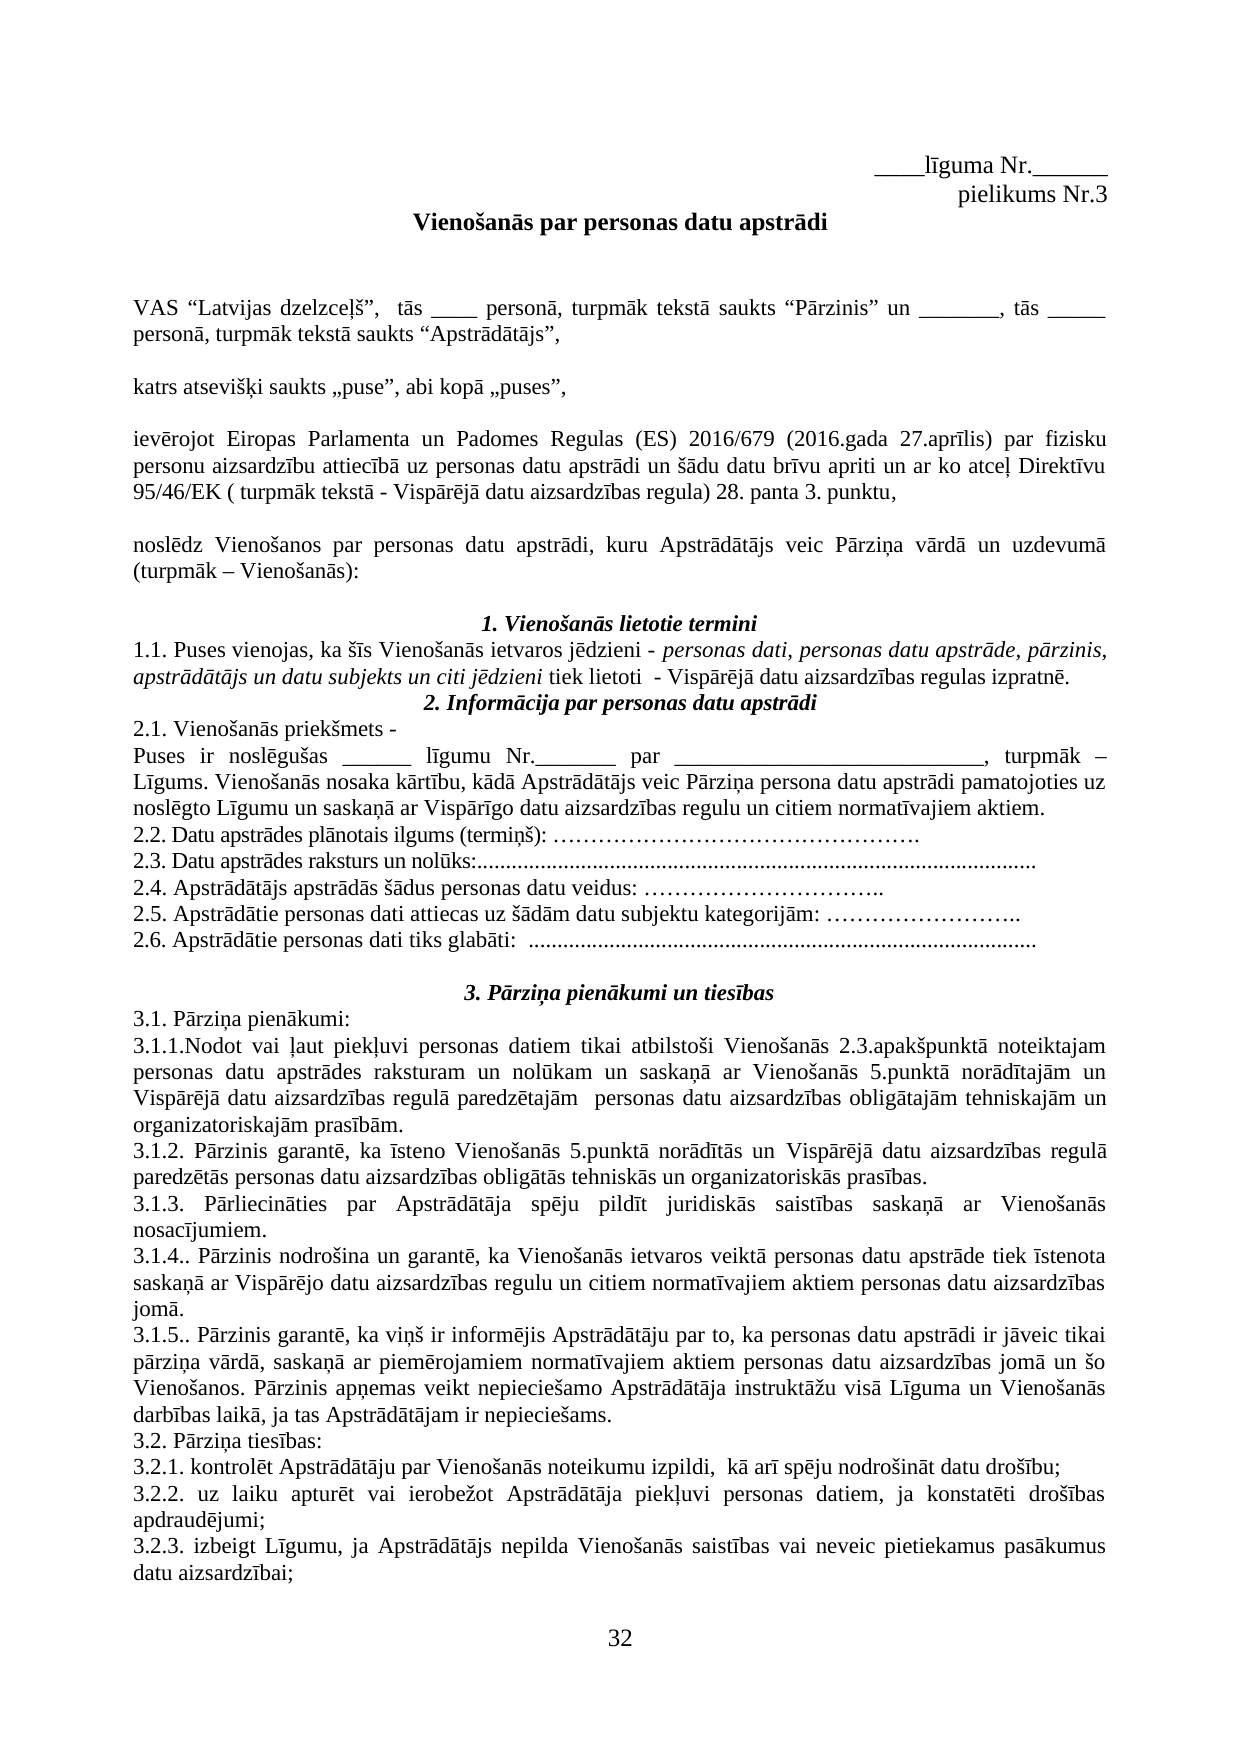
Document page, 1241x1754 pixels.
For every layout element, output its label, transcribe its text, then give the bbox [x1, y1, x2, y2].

text 3.2.3. izbeigt Līgumu, ja Apstrādātājs nepilda Vienošanās saistības vai neveic pietiekamus pasākumus datu aizsardzībai; [133, 1532, 1107, 1585]
text 3.1.5.. Pārzinis garantē, ka viņš ir informējis Apstrādātāju par to, ka personas datu apstrādi ir jāveic tikai pārziņa vārdā, saskaņā ar piemērojamiem normatīvajiem aktiem personas datu aizsardzības jomā un šo Vienošanos. Pārzinis apņemas veikt nepieciešamo Apstrādātāja instruktāžu visā Līguma un Vienošanās darbības laikā, ja tas Apstrādātājam ir nepieciešams. [133, 1322, 1107, 1427]
text 3.1.2. Pārzinis garantē, ka īsteno Vienošanās 5.punktā norādītās un Vispārējā datu aizsardzības regulā paredzētās personas datu aizsardzības obligātās tehniskās un organizatoriskās prasības. [133, 1137, 1107, 1190]
text ____līguma Nr.______ [133, 150, 1107, 179]
text Vienošanās par personas datu apstrādi [133, 207, 1107, 236]
text VAS “Latvijas dzelzceļš”, tās ____ personā, turpmāk tekstā saukts “Pārzinis” un _______, tās _____ personā, turpmāk tekstā saukts “Apstrādātājs”, [133, 294, 1107, 346]
text 3.2.2. uz laiku apturēt vai ierobežot Apstrādātāja piekļuvi personas datiem, ja konstatēti drošības apdraudējumi; [133, 1480, 1107, 1532]
text 2.4. Apstrādātājs apstrādās šādus personas datu veidus: ………………………….. [133, 873, 1107, 900]
text katrs atsevišķi saukts „puse”, abi kopā „puses”, [133, 373, 1107, 399]
text 3.1.3. Pārliecināties par Apstrādātāja spēju pildīt juridiskās saistības saskaņā ar Vienošanās nosacījumiem. [133, 1190, 1107, 1242]
text pielikums Nr.3 [133, 179, 1107, 207]
text Puses ir noslēgušas ______ līgumu Nr._______ par ___________________________, turpmāk – Līgums. Vienošanās nosaka kārtību, kādā Apstrādātājs veic Pārziņa persona datu apstrādi pamatojoties uz noslēgto Līgumu un saskaņā ar Vispārīgo datu aizsardzības regulu un citiem normatīvajiem aktiem. [133, 742, 1107, 821]
text 3.2. Pārziņa tiesības: [133, 1427, 1107, 1453]
text 3.1.4.. Pārzinis nodrošina un garantē, ka Vienošanās ietvaros veiktā personas datu apstrāde tiek īstenota saskaņā ar Vispārējo datu aizsardzības regulu un citiem normatīvajiem aktiem personas datu aizsardzības jomā. [133, 1242, 1107, 1322]
text ievērojot Eiropas Parlamenta un Padomes Regulas (ES) 2016/679 (2016.gada 27.aprīlis) par fizisku personu aizsardzību attiecībā uz personas datu apstrādi un šādu datu brīvu apriti un ar ko atceļ Direktīvu 95/46/EK ( turpmāk tekstā - Vispārējā datu aizsardzības regula) 28. panta 3. punktu, [133, 426, 1107, 504]
text 1.1. Puses vienojas, ka šīs Vienošanās ietvaros jēdzieni - personas dati, personas datu apstrāde, pārzinis, apstrādātājs un datu subjekts un citi jēdzieni tiek lietoti - Vispārējā datu aizsardzības regulas izpratnē. [133, 636, 1107, 689]
text 2.3. Datu apstrādes raksturs un nolūks: [133, 847, 1107, 873]
text noslēdz Vienošanos par personas datu apstrādi, kuru Apstrādātājs veic Pārziņa vārdā un uzdevumā (turpmāk – Vienošanās): [133, 531, 1107, 584]
text 3.1.1.Nodot vai ļaut piekļuvi personas datiem tikai atbilstoši Vienošanās 2.3.apakšpunktā noteiktajam personas datu apstrādes raksturam un nolūkam un saskaņā ar Vienošanās 5.punktā norādītajām un Vispārējā datu aizsardzības regulā paredzētajām personas datu aizsardzības obligātajām tehniskajām un organizatoriskajām prasībām. [133, 1032, 1107, 1137]
text 2.1. Vienošanās priekšmets - [133, 715, 1107, 742]
text 3. Pārziņa pienākumi un tiesības [133, 979, 1107, 1005]
text 2.2. Datu apstrādes plānotais ilgums (termiņš): …………………………………………. [133, 821, 1107, 847]
text 2.5. Apstrādātie personas dati attiecas uz šādām datu subjektu kategorijām: …………………….. [133, 900, 1107, 926]
text 2. Informācija par personas datu apstrādi [133, 689, 1107, 715]
text 3.2.1. kontrolēt Apstrādātāju par Vienošanās noteikumu izpildi, kā arī spēju nodrošināt datu drošību; [133, 1453, 1107, 1480]
text 1. Vienošanās lietotie termini [133, 610, 1107, 636]
text 2.6. Apstrādātie personas dati tiks glabāti: [133, 926, 1107, 953]
text 3.1. Pārziņa pienākumi: [133, 1005, 1107, 1032]
